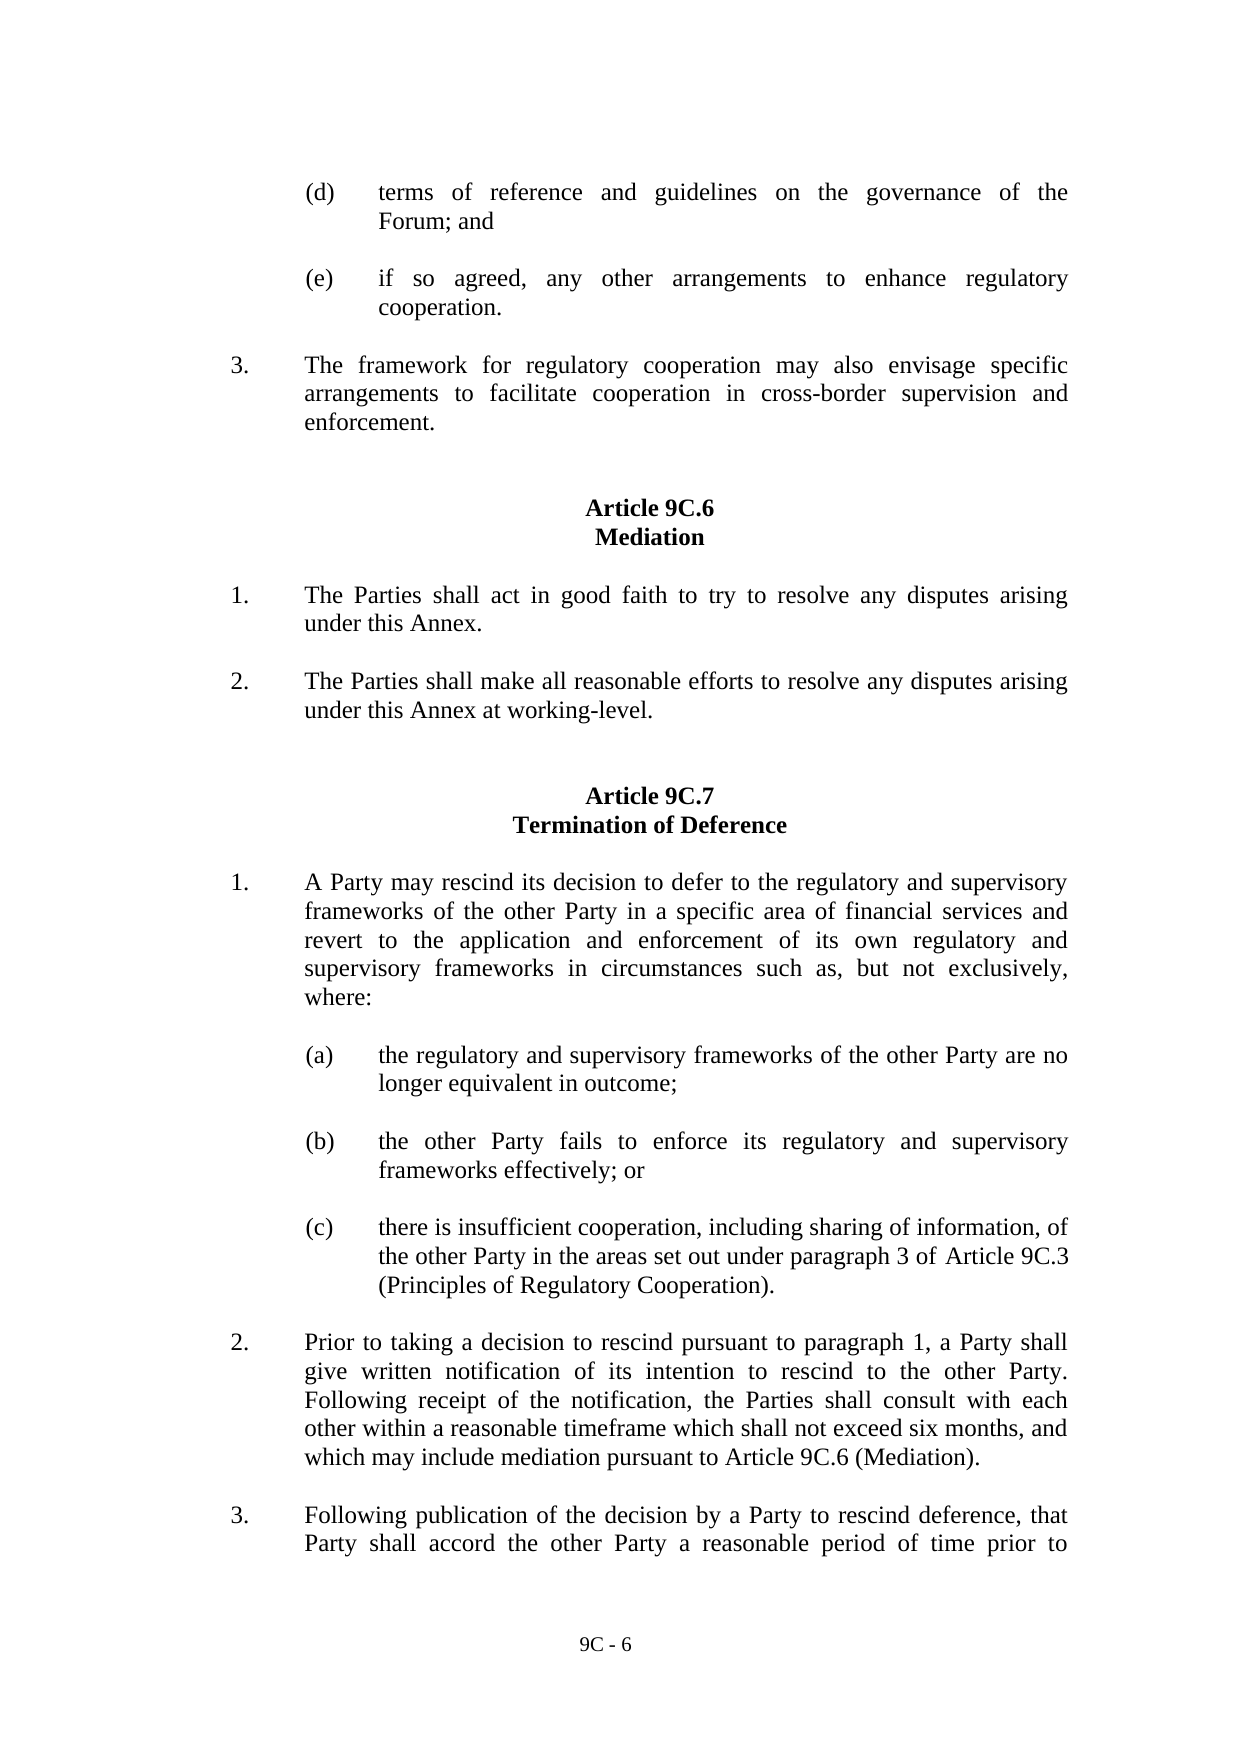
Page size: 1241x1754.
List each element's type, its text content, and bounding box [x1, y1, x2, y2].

text 2. The Parties shall make all reasonable efforts to resolve any disputes arising under this Annex at working-level. [230, 666, 1069, 723]
text (d) terms of reference and guidelines on the governance of the Forum; and [305, 177, 1069, 235]
text (a) the regulatory and supervisory frameworks of the other Party are no longer equivalent in outcome; [305, 1040, 1069, 1097]
text (b) the other Party fails to enforce its regulatory and supervisory frameworks effectively; or [305, 1126, 1069, 1183]
subtitle Mediation [230, 522, 1069, 551]
text 1. The Parties shall act in good faith to try to resolve any disputes arising under this Annex. [230, 580, 1069, 637]
subtitle Termination of Deference [230, 810, 1069, 838]
text 1. A Party may rescind its decision to defer to the regulatory and supervisory frameworks of the other Party in a specific area of financial services and revert to the application and enforcement of its own regulatory and supervisory frameworks in circumstances such as, but not exclusively, where: [230, 867, 1069, 1011]
text 2. Prior to taking a decision to rescind pursuant to paragraph 1, a Party shall give written notification of its intention to rescind to the other Party. Following receipt of the notification, the Parties shall consult with each other within a reasonable timeframe which shall not exceed six months, and which may include mediation pursuant to Article 9C.6 (Mediation). [230, 1327, 1069, 1471]
text (e) if so agreed, any other arrangements to enhance regulatory cooperation. [305, 263, 1069, 321]
subtitle Article 9C.7 [230, 781, 1069, 810]
subtitle Article 9C.6 [230, 493, 1069, 522]
text 3. The framework for regulatory cooperation may also envisage specific arrangements to facilitate cooperation in cross-border supervision and enforcement. [230, 350, 1069, 436]
text (c) there is insufficient cooperation, including sharing of information, of the other Party in the areas set out under paragraph 3 of Article 9C.3 (Principles of Regulatory Cooperation). [305, 1212, 1069, 1298]
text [230, 1500, 1069, 1557]
